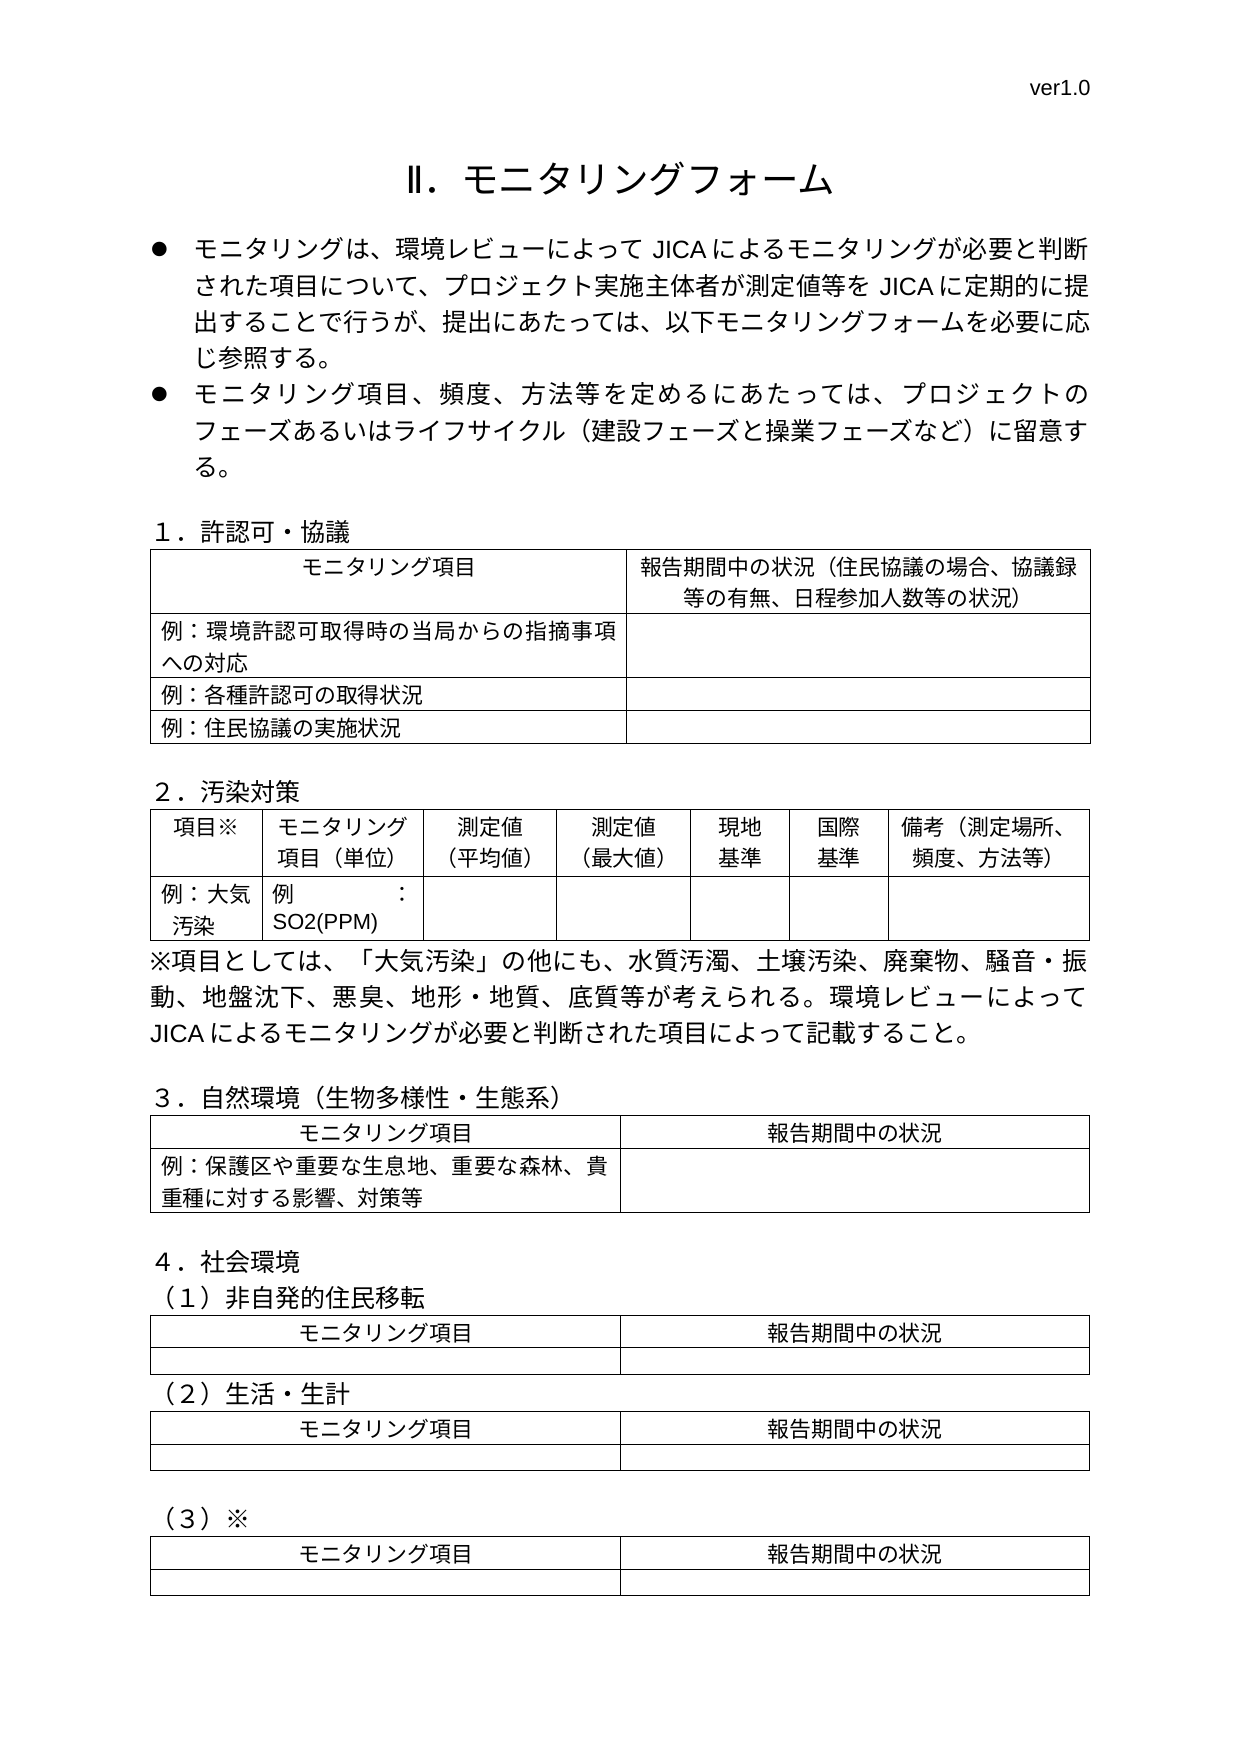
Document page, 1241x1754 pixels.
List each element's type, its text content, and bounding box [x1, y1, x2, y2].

table_header 報告期間中の状況（住民協議の場合、協議録等の有無、日程参加人数等の状況） [627, 550, 1090, 613]
table_cell [557, 877, 690, 940]
text ３．自然環境（生物多様性・生態系） [150, 1079, 1090, 1115]
text １．許認可・協議 [150, 512, 1090, 548]
table_cell [621, 1149, 1089, 1212]
table_cell [621, 1570, 1089, 1595]
table_header 報告期間中の状況 [621, 1537, 1089, 1568]
list モニタリングは、環境レビューによってJICAによるモニタリングが必要と判断された項目について、プロジェクト実施主体者が測定値等をJICAに定期的に提出することで行うが、提出にあたっては、以下モニタリングフォームを必要に応じ参照する。 [150, 230, 1090, 375]
table_cell 例：SO2(PPM) [263, 877, 423, 940]
text （３）※ [150, 1499, 1090, 1536]
table_cell [627, 711, 1090, 743]
text （２）生活・生計 [150, 1375, 1090, 1411]
table_cell [691, 877, 789, 940]
table_cell 例：保護区や重要な生息地、重要な森林、貴重種に対する影響、対策等 [151, 1149, 620, 1212]
table_header 測定値 （平均値） [424, 810, 556, 876]
table_header モニタリング項目 [151, 550, 626, 613]
table_header 備考（測定場所、頻度、方法等） [889, 810, 1089, 876]
table_cell [151, 1570, 620, 1595]
table_header 国際 基準 [790, 810, 888, 876]
table_cell [621, 1445, 1089, 1470]
text （１）非自発的住民移転 [150, 1278, 1090, 1314]
table_header モニタリング項目（単位） [263, 810, 423, 876]
table_header 測定値 （最大値） [557, 810, 690, 876]
table_cell [424, 877, 556, 940]
text Ⅱ．モニタリングフォーム [150, 150, 1090, 204]
table_header 報告期間中の状況 [621, 1116, 1089, 1148]
text ２．汚染対策 [150, 772, 1090, 809]
table_cell [151, 1348, 620, 1373]
table_cell [621, 1348, 1089, 1373]
text ※項目としては、「大気汚染」の他にも、水質汚濁、土壌汚染、廃棄物、騒音・振動、地盤沈下、悪臭、地形・地質、底質等が考えられる。環境レビューによってJICAによるモニタリングが必要と判断された項目によって記載すること。 [150, 941, 1090, 1050]
table_header モニタリング項目 [151, 1537, 620, 1568]
table_cell [889, 877, 1089, 940]
table_header モニタリング項目 [151, 1412, 620, 1443]
table_header 項目※ [151, 810, 262, 876]
table_header 現地 基準 [691, 810, 789, 876]
text ４．社会環境 [150, 1242, 1090, 1278]
table_cell [627, 614, 1090, 677]
table_cell 例：大気汚染 [151, 877, 262, 940]
table_header モニタリング項目 [151, 1116, 620, 1148]
table_cell 例：環境許認可取得時の当局からの指摘事項への対応 [151, 614, 626, 677]
table_header モニタリング項目 [151, 1316, 620, 1347]
table_header 報告期間中の状況 [621, 1412, 1089, 1443]
table_cell 例：住民協議の実施状況 [151, 711, 626, 743]
list モニタリング項目、頻度、方法等を定めるにあたっては、プロジェクトのフェーズあるいはライフサイクル（建設フェーズと操業フェーズなど）に留意する。 [150, 375, 1090, 483]
table_cell [627, 678, 1090, 710]
table_cell 例：各種許認可の取得状況 [151, 678, 626, 710]
table_header 報告期間中の状況 [621, 1316, 1089, 1347]
table_cell [151, 1445, 620, 1470]
table_cell [790, 877, 888, 940]
